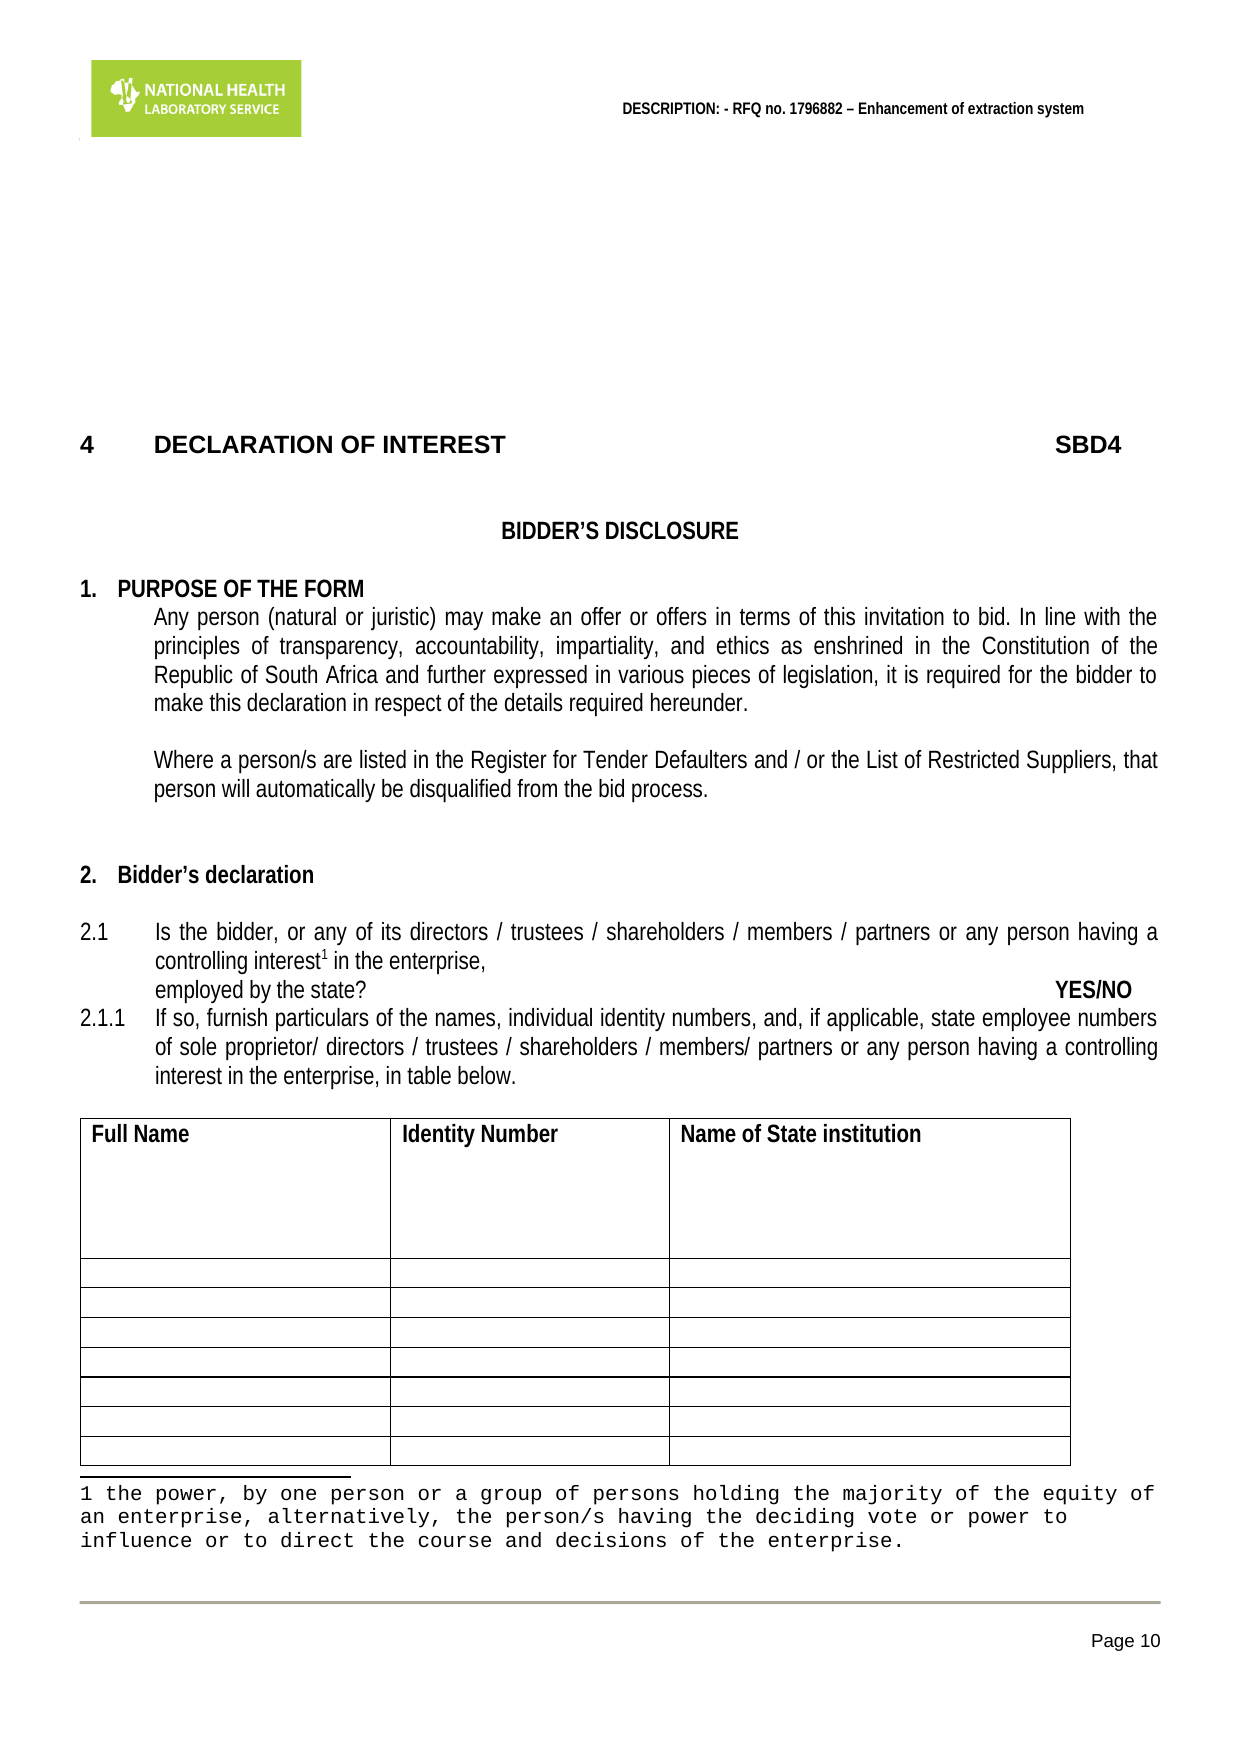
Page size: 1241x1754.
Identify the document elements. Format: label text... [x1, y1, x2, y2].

list PURPOSE OF THE FORM [80, 574, 1161, 602]
table_cell [81, 1318, 390, 1347]
table_cell [670, 1288, 1070, 1317]
table_cell [670, 1259, 1070, 1287]
table_cell [391, 1318, 669, 1347]
table_cell [81, 1378, 390, 1406]
table_cell [81, 1288, 390, 1317]
table_cell [81, 1437, 390, 1465]
table_cell [391, 1259, 669, 1287]
table_cell [81, 1259, 390, 1287]
text 2.1 Is the bidder, or any of its directors / trustees / shareholders / members / partners or any person having a controlling interest in the enterprise, [80, 917, 1161, 975]
table_cell [670, 1437, 1070, 1465]
picture [91, 60, 302, 137]
table_header Full Name [81, 1119, 390, 1258]
table_cell [81, 1348, 390, 1376]
text Any person (natural or juristic) may make an offer or offers in terms of this invitation to bid. In line with the principles of transparency, accountability, impartiality, and ethics as enshrined in the Constitution of the Republic of South Africa and further expressed in various pieces of legislation, it is required for the bidder to make this declaration in respect of the details required hereunder. [153, 602, 1161, 717]
table_cell [391, 1437, 669, 1465]
table_cell [670, 1318, 1070, 1347]
subtitle DECLARATION OF INTEREST SBD4 [80, 430, 1161, 459]
table_cell [391, 1348, 669, 1376]
table_cell [81, 1407, 390, 1436]
table_cell [670, 1348, 1070, 1376]
text Where a person/s are listed in the Register for Tender Defaulters and / or the List of Restricted Suppliers, that person will automatically be disqualified from the bid process. [153, 746, 1161, 803]
table_cell [391, 1407, 669, 1436]
text BIDDER’S DISCLOSURE [80, 516, 1161, 545]
table_cell [391, 1288, 669, 1317]
table_cell [670, 1407, 1070, 1436]
table_cell [391, 1378, 669, 1406]
table_cell [670, 1378, 1070, 1406]
table_header Name of State institution [670, 1119, 1070, 1258]
text employed by the state? YES/NO [80, 975, 1161, 1003]
text 2.1.1 If so, furnish particulars of the names, individual identity numbers, and, if applicable, state employee numbers of sole proprietor/ directors / trustees / shareholders / members/ partners or any person having a controlling interest in the enterprise, in table below. [80, 1003, 1161, 1089]
table_header Identity Number [391, 1119, 669, 1258]
list Bidder’s declaration [80, 860, 1161, 889]
